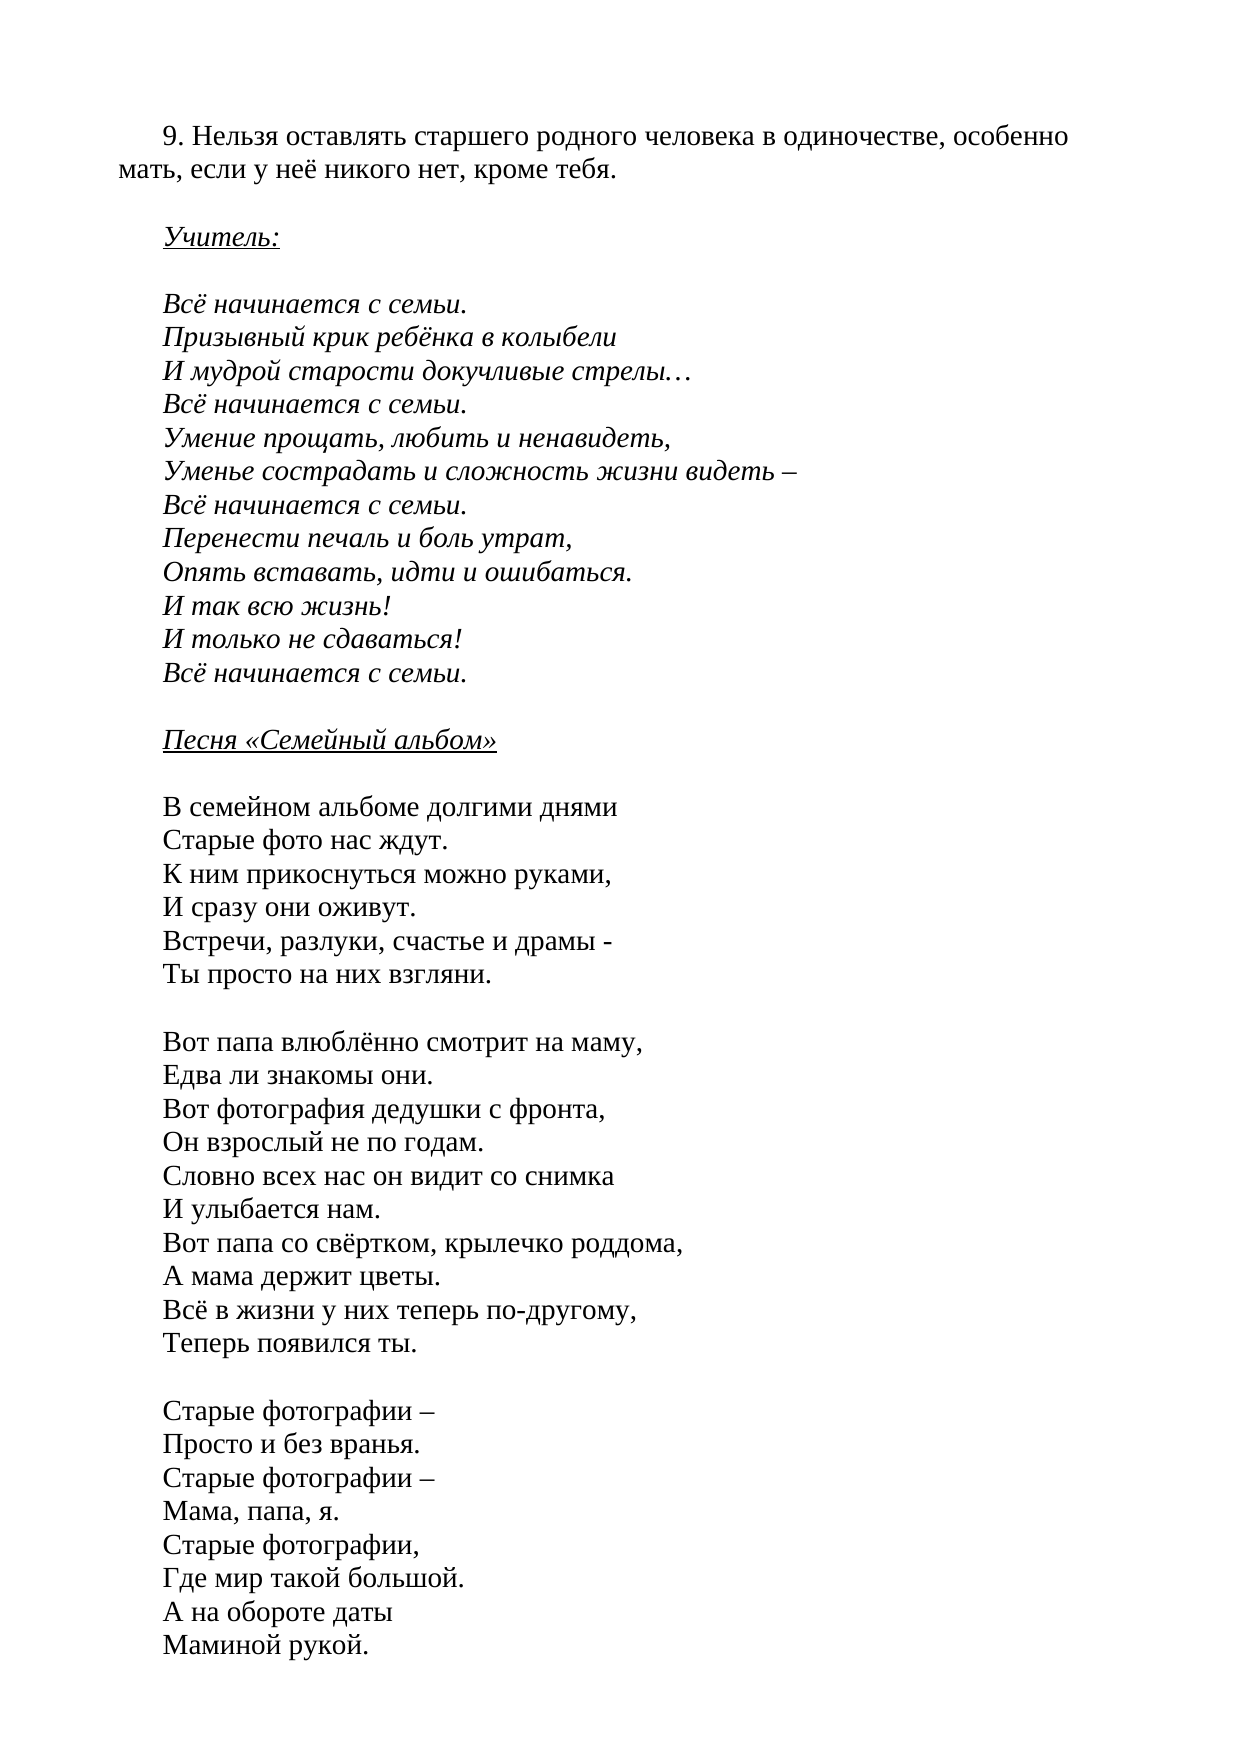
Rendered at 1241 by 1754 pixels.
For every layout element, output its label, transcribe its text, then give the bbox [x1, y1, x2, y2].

text В семейном альбоме долгими днями [118, 789, 1122, 822]
text Вот папа влюблённо смотрит на маму, [118, 1024, 1122, 1057]
text Учитель: [118, 219, 1122, 252]
text Вот папа со свёртком, крылечко роддома, [118, 1225, 1122, 1258]
text Всё начинается с семьи. [118, 487, 1122, 521]
text Он взрослый не по годам. [118, 1124, 1122, 1158]
text Вот фотография дедушки с фронта, [118, 1091, 1122, 1124]
text Перенести печаль и боль утрат, [118, 521, 1122, 554]
text Едва ли знакомы они. [118, 1057, 1122, 1091]
text Всё начинается с семьи. [118, 386, 1122, 420]
text Просто и без вранья. [118, 1426, 1122, 1460]
text Песня «Семейный альбом» [118, 722, 1122, 755]
text Старые фотографии, [118, 1527, 1122, 1560]
text Всё в жизни у них теперь по-другому, [118, 1292, 1122, 1326]
text Уменье сострадать и сложность жизни видеть – [118, 453, 1122, 487]
text Всё начинается с семьи. [118, 286, 1122, 319]
text К ним прикоснуться можно руками, [118, 856, 1122, 889]
text Призывный крик ребёнка в колыбели [118, 319, 1122, 353]
text И так всю жизнь! [118, 588, 1122, 621]
text Теперь появился ты. [118, 1326, 1122, 1359]
text И только не сдаваться! [118, 621, 1122, 655]
text Мама, папа, я. [118, 1493, 1122, 1527]
text И улыбается нам. [118, 1191, 1122, 1225]
text Маминой рукой. [118, 1627, 1122, 1661]
text И сразу они оживут. [118, 889, 1122, 923]
text Всё начинается с семьи. [118, 655, 1122, 688]
text Старые фотографии – [118, 1393, 1122, 1426]
text Ты просто на них взгляни. [118, 957, 1122, 990]
text Старые фотографии – [118, 1460, 1122, 1493]
text А мама держит цветы. [118, 1258, 1122, 1292]
text Умение прощать, любить и ненавидеть, [118, 420, 1122, 453]
text Где мир такой большой. [118, 1560, 1122, 1594]
text А на обороте даты [118, 1594, 1122, 1627]
text 9. Нельзя оставлять старшего родного человека в одиночестве, особенно мать, если у неё никого нет, кроме тебя. [118, 118, 1122, 185]
text Старые фото нас ждут. [118, 822, 1122, 856]
text Словно всех нас он видит со снимка [118, 1158, 1122, 1191]
text Встречи, разлуки, счастье и драмы - [118, 923, 1122, 957]
text Опять вставать, идти и ошибаться. [118, 554, 1122, 588]
text И мудрой старости докучливые стрелы… [118, 353, 1122, 386]
